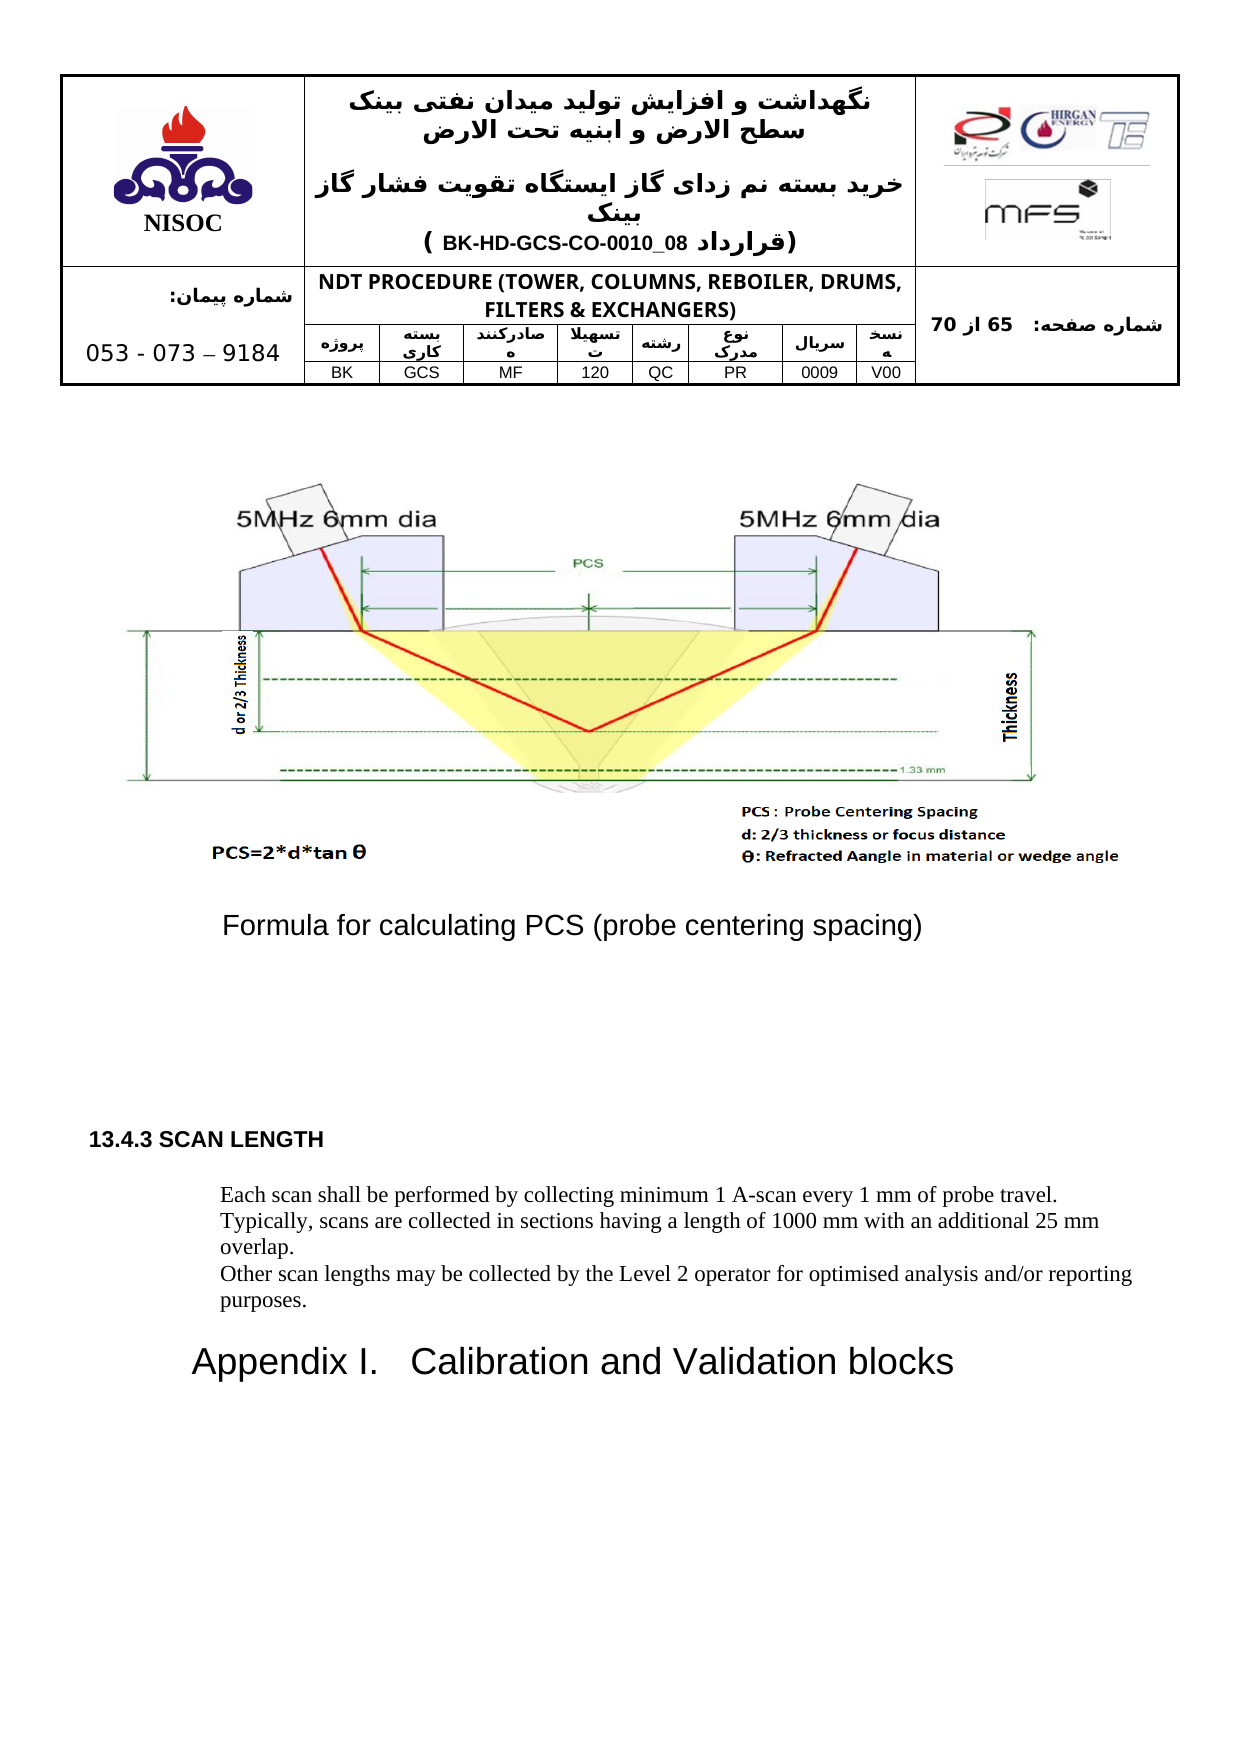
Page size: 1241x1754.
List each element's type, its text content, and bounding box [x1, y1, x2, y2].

list Formula for calculating PCS (probe centering spacing) [83, 908, 1063, 942]
text Other scan lengths may be collected by the Level 2 operator for optimised analysis and/or reporting purposes. [220, 1260, 1152, 1312]
list Appendix I. Calibration and Validation blocks [83, 1339, 1063, 1382]
picture [943, 103, 1151, 240]
subtitle 13.4.3 Scan length [89, 1126, 1152, 1152]
picture [119, 480, 1119, 875]
picture [113, 106, 253, 208]
text Each scan shall be performed by collecting minimum 1 A-scan every 1 mm of probe travel. Typically, scans are collected in sections having a length of 1000 mm with an additional 25 mm overlap. [220, 1181, 1152, 1260]
